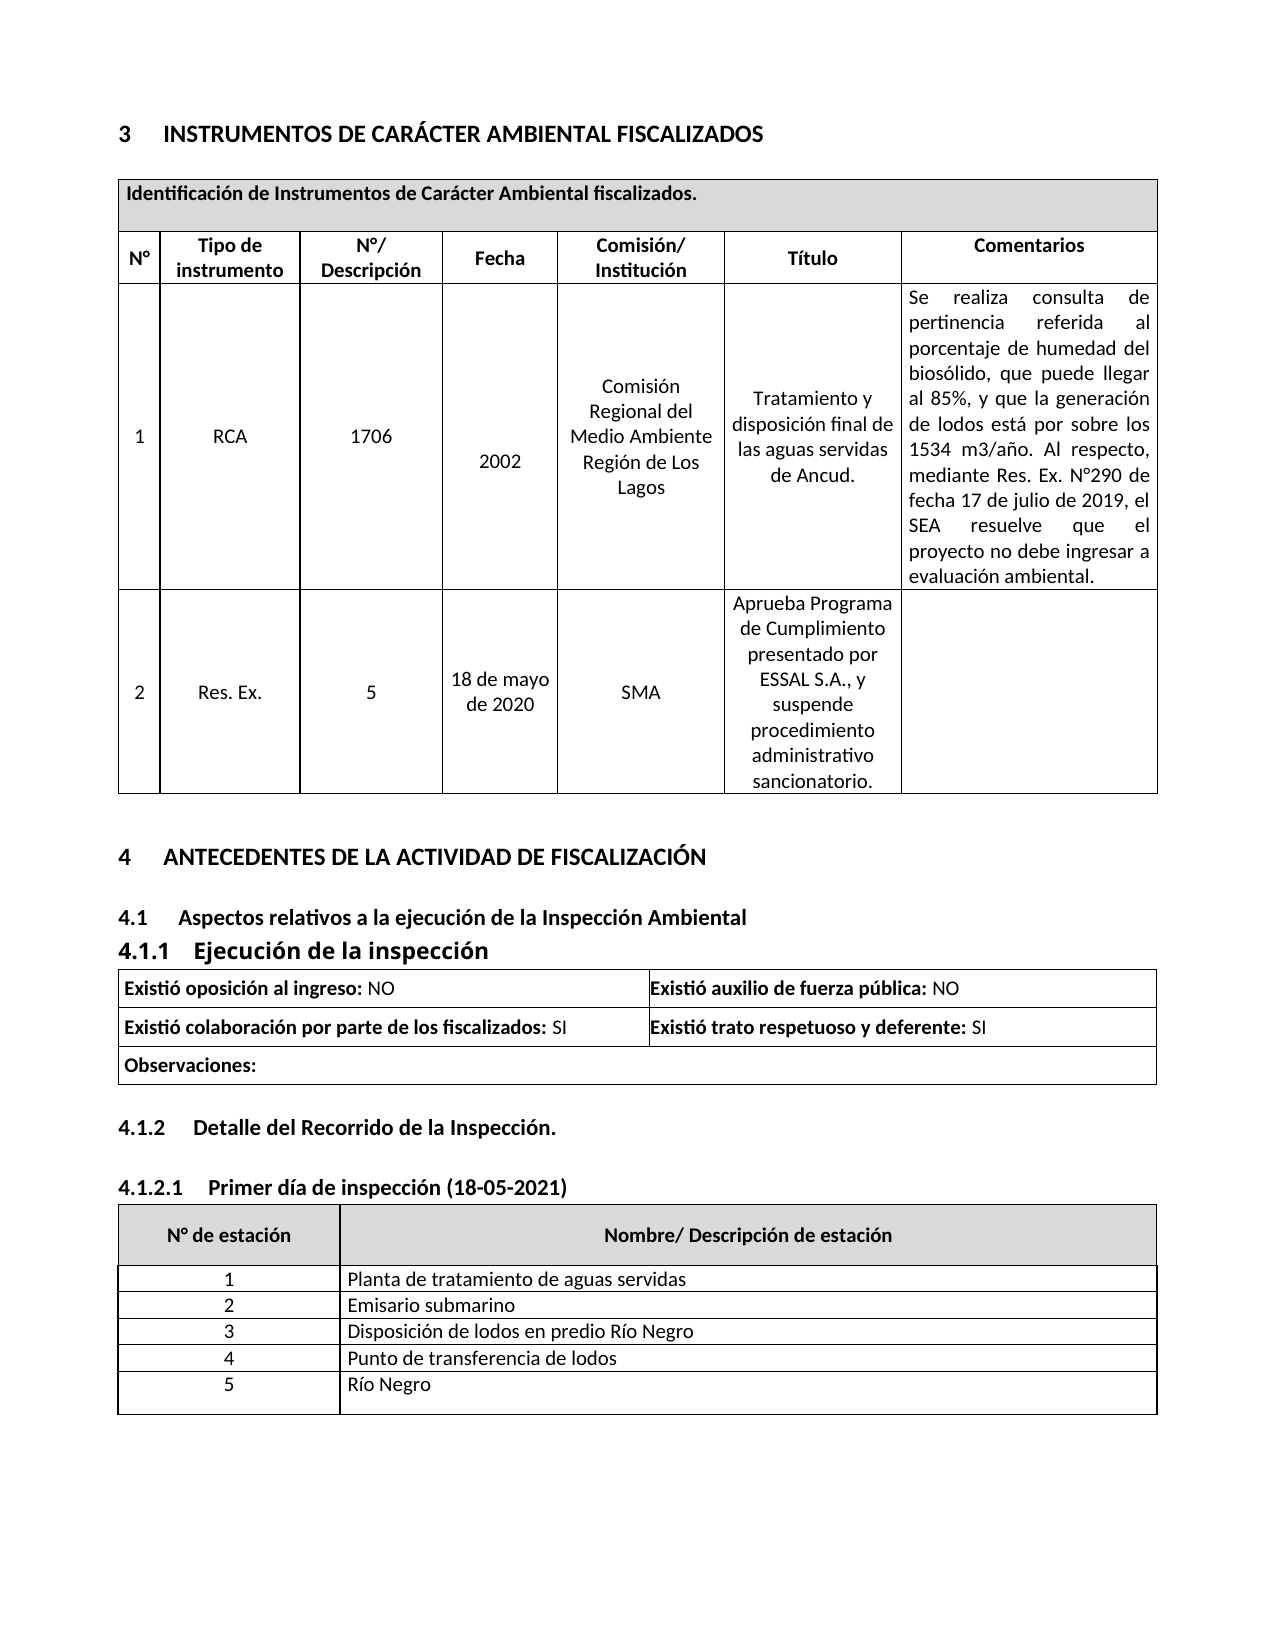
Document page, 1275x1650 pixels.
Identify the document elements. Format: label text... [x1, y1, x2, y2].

table_cell Se realiza consulta de pertinencia referida al porcentaje de humedad del biosólido, que puede llegar al 85%, y que la generación de lodos está por sobre los 1534 m3/año. Al respecto, mediante Res. Ex. N°290 de fecha 17 de julio de 2019, el SEA resuelve que el proyecto no debe ingresar a evaluación ambiental. [902, 284, 1157, 589]
table_cell SMA [558, 590, 724, 793]
table_cell Emisario submarino [341, 1292, 1156, 1318]
table_cell 4 [119, 1345, 339, 1371]
table_cell [902, 590, 1157, 793]
table_cell Observaciones: [119, 1047, 1156, 1084]
subtitle Ejecución de la inspección [118, 935, 1157, 966]
table_cell 1706 [301, 284, 442, 589]
table_cell 2002 [443, 284, 557, 589]
table_header Nombre/ Descripción de estación [341, 1205, 1156, 1265]
table_cell 2 [119, 1292, 339, 1318]
table_header Identificación de Instrumentos de Carácter Ambiental fiscalizados. [119, 180, 1157, 231]
table_cell Tipo de instrumento [161, 232, 299, 283]
table_cell Título [725, 232, 901, 283]
table_cell 5 [301, 590, 442, 793]
table_cell N°/ Descripción [301, 232, 442, 283]
subtitle ANTECEDENTES DE LA ACTIVIDAD DE FISCALIZACIÓN [118, 842, 1157, 872]
table_cell 3 [119, 1319, 339, 1344]
table_cell 1 [119, 1266, 339, 1291]
table_cell Comisión Regional del Medio Ambiente Región de Los Lagos [558, 284, 724, 589]
table_cell 1 [119, 284, 159, 589]
table_header N° de estación [119, 1205, 339, 1265]
table_cell Fecha [443, 232, 557, 283]
table_cell Aprueba Programa de Cumplimiento presentado por ESSAL S.A., y suspende procedimiento administrativo sancionatorio. [725, 590, 901, 793]
table_cell Existió colaboración por parte de los fiscalizados: SI [119, 1008, 649, 1046]
table_cell RCA [161, 284, 299, 589]
table_header Existió oposición al ingreso: NO [119, 970, 649, 1007]
table_cell 2 [119, 590, 159, 793]
table_cell Disposición de lodos en predio Río Negro [341, 1319, 1156, 1344]
subtitle Aspectos relativos a la ejecución de la Inspección Ambiental [118, 903, 1157, 931]
table_cell Res. Ex. [161, 590, 299, 793]
table_cell 18 de mayo de 2020 [443, 590, 557, 793]
table_cell Punto de transferencia de lodos [341, 1345, 1156, 1371]
table_cell N° [119, 232, 159, 283]
table_cell Comentarios [902, 232, 1157, 283]
table_cell Comisión/ Institución [558, 232, 724, 283]
subtitle Primer día de inspección (18-05-2021) [118, 1173, 1157, 1201]
table_header Existió auxilio de fuerza pública: NO [650, 970, 1156, 1007]
table_cell Tratamiento y disposición final de las aguas servidas de Ancud. [725, 284, 901, 589]
subtitle INSTRUMENTOS DE CARÁCTER AMBIENTAL FISCALIZADOS [118, 118, 1157, 149]
table_cell Río Negro [341, 1372, 1156, 1414]
table_cell Planta de tratamiento de aguas servidas [341, 1266, 1156, 1291]
list Detalle del Recorrido de la Inspección. [118, 1113, 1157, 1141]
table_cell 5 [119, 1372, 339, 1414]
table_cell Existió trato respetuoso y deferente: SI [650, 1008, 1156, 1046]
